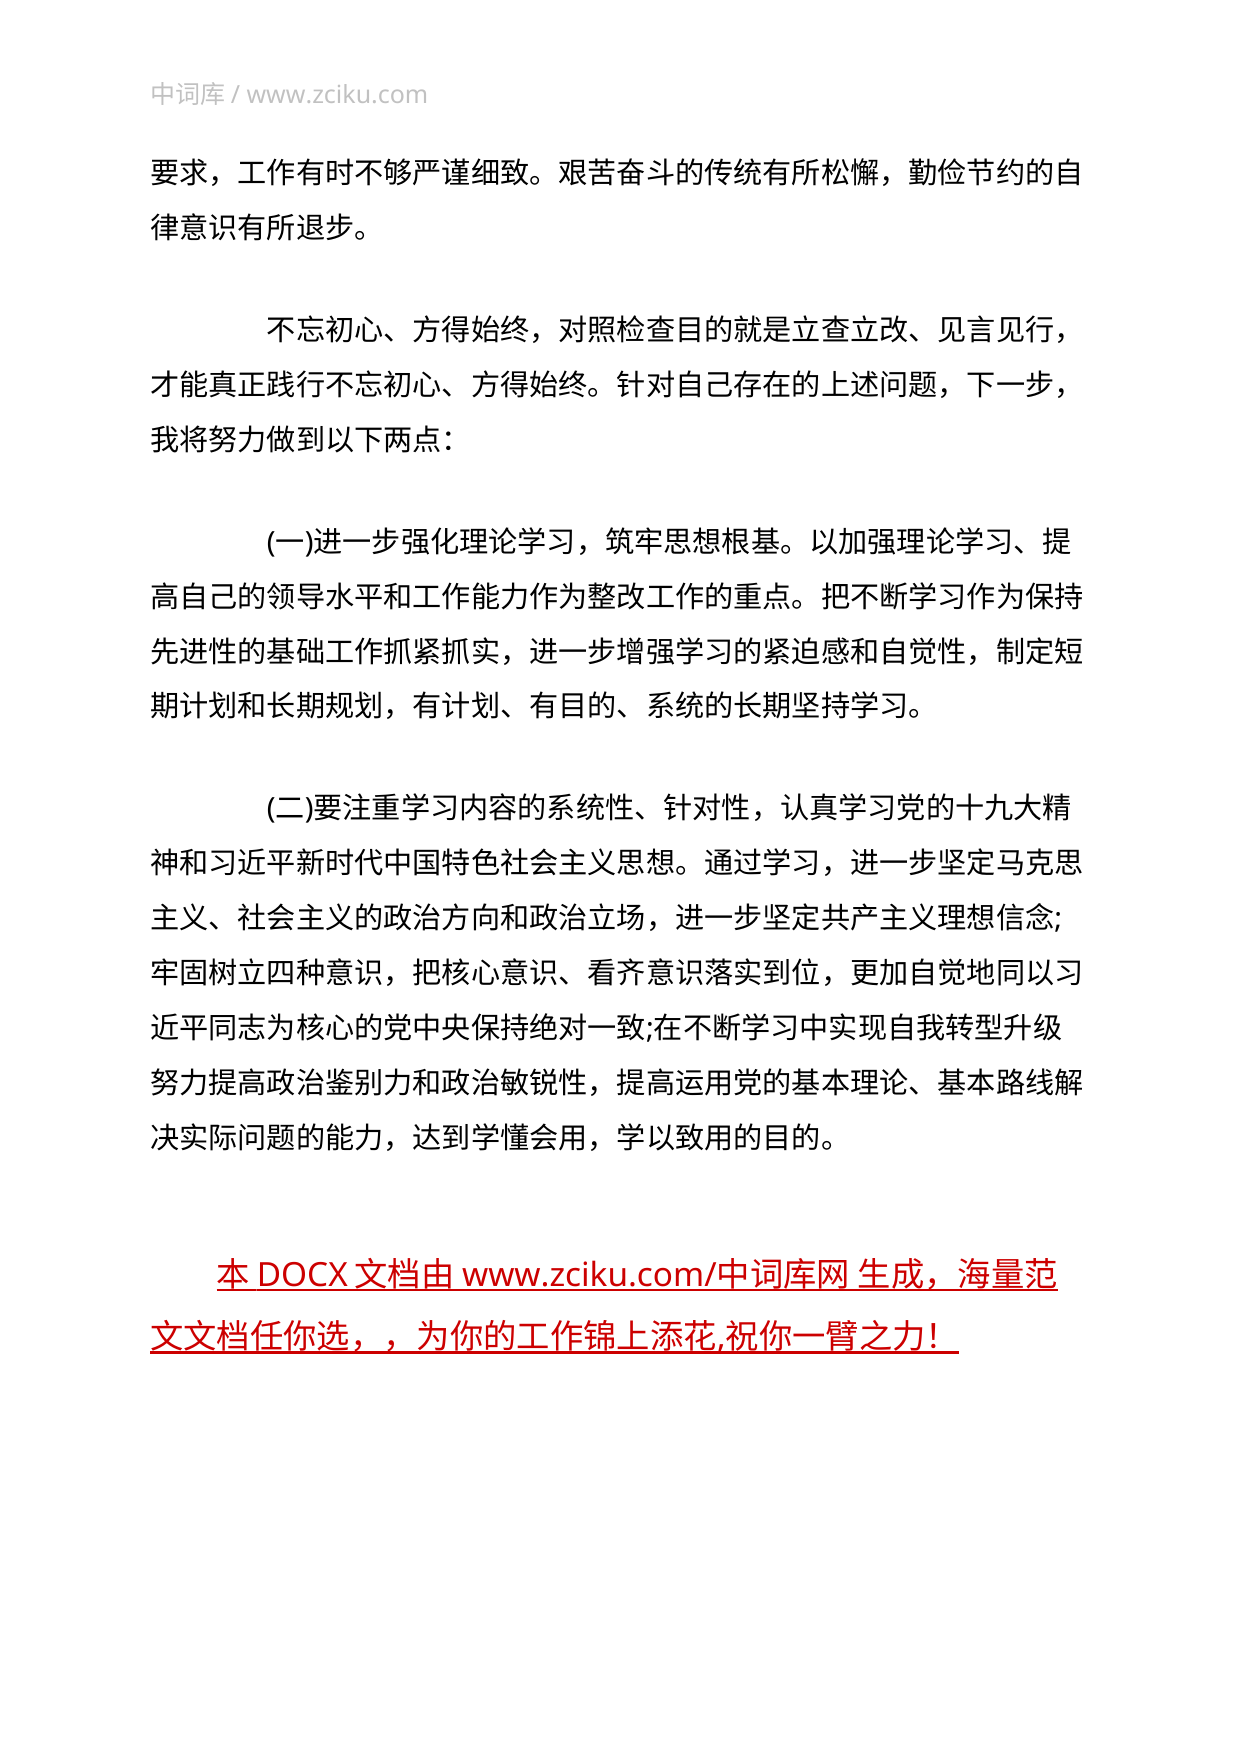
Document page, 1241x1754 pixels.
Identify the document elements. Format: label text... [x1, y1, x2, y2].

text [150, 150, 1090, 247]
text (一)进一步强化理论学习，筑牢思想根基。以加强理论学习、提高自己的领导水平和工作能力作为整改工作的重点。把不断学习作为保持先进性的基础工作抓紧抓实，进一步增强学习的紧迫感和自觉性，制定短期计划和长期规划，有计划、有目的、系统的长期坚持学习。 [150, 518, 1090, 725]
text 本DOCX文档由 www.zciku.com/中词库网 生成，海量范文文档任你选，，为你的工作锦上添花,祝你一臂之力！ [150, 1247, 1090, 1359]
text (二)要注重学习内容的系统性、针对性，认真学习党的十九大精神和习近平新时代中国特色社会主义思想。通过学习，进一步坚定马克思主义、社会主义的政治方向和政治立场，进一步坚定共产主义理想信念;牢固树立四种意识，把核心意识、看齐意识落实到位，更加自觉地同以习近平同志为核心的党中央保持绝对一致;在不断学习中实现自我转型升级努力提高政治鉴别力和政治敏锐性，提高运用党的基本理论、基本路线解决实际问题的能力，达到学懂会用，学以致用的目的。 [150, 785, 1090, 1157]
text 不忘初心、方得始终，对照检查目的就是立查立改、见言见行，才能真正践行不忘初心、方得始终。针对自己存在的上述问题，下一步，我将努力做到以下两点： [150, 307, 1090, 459]
